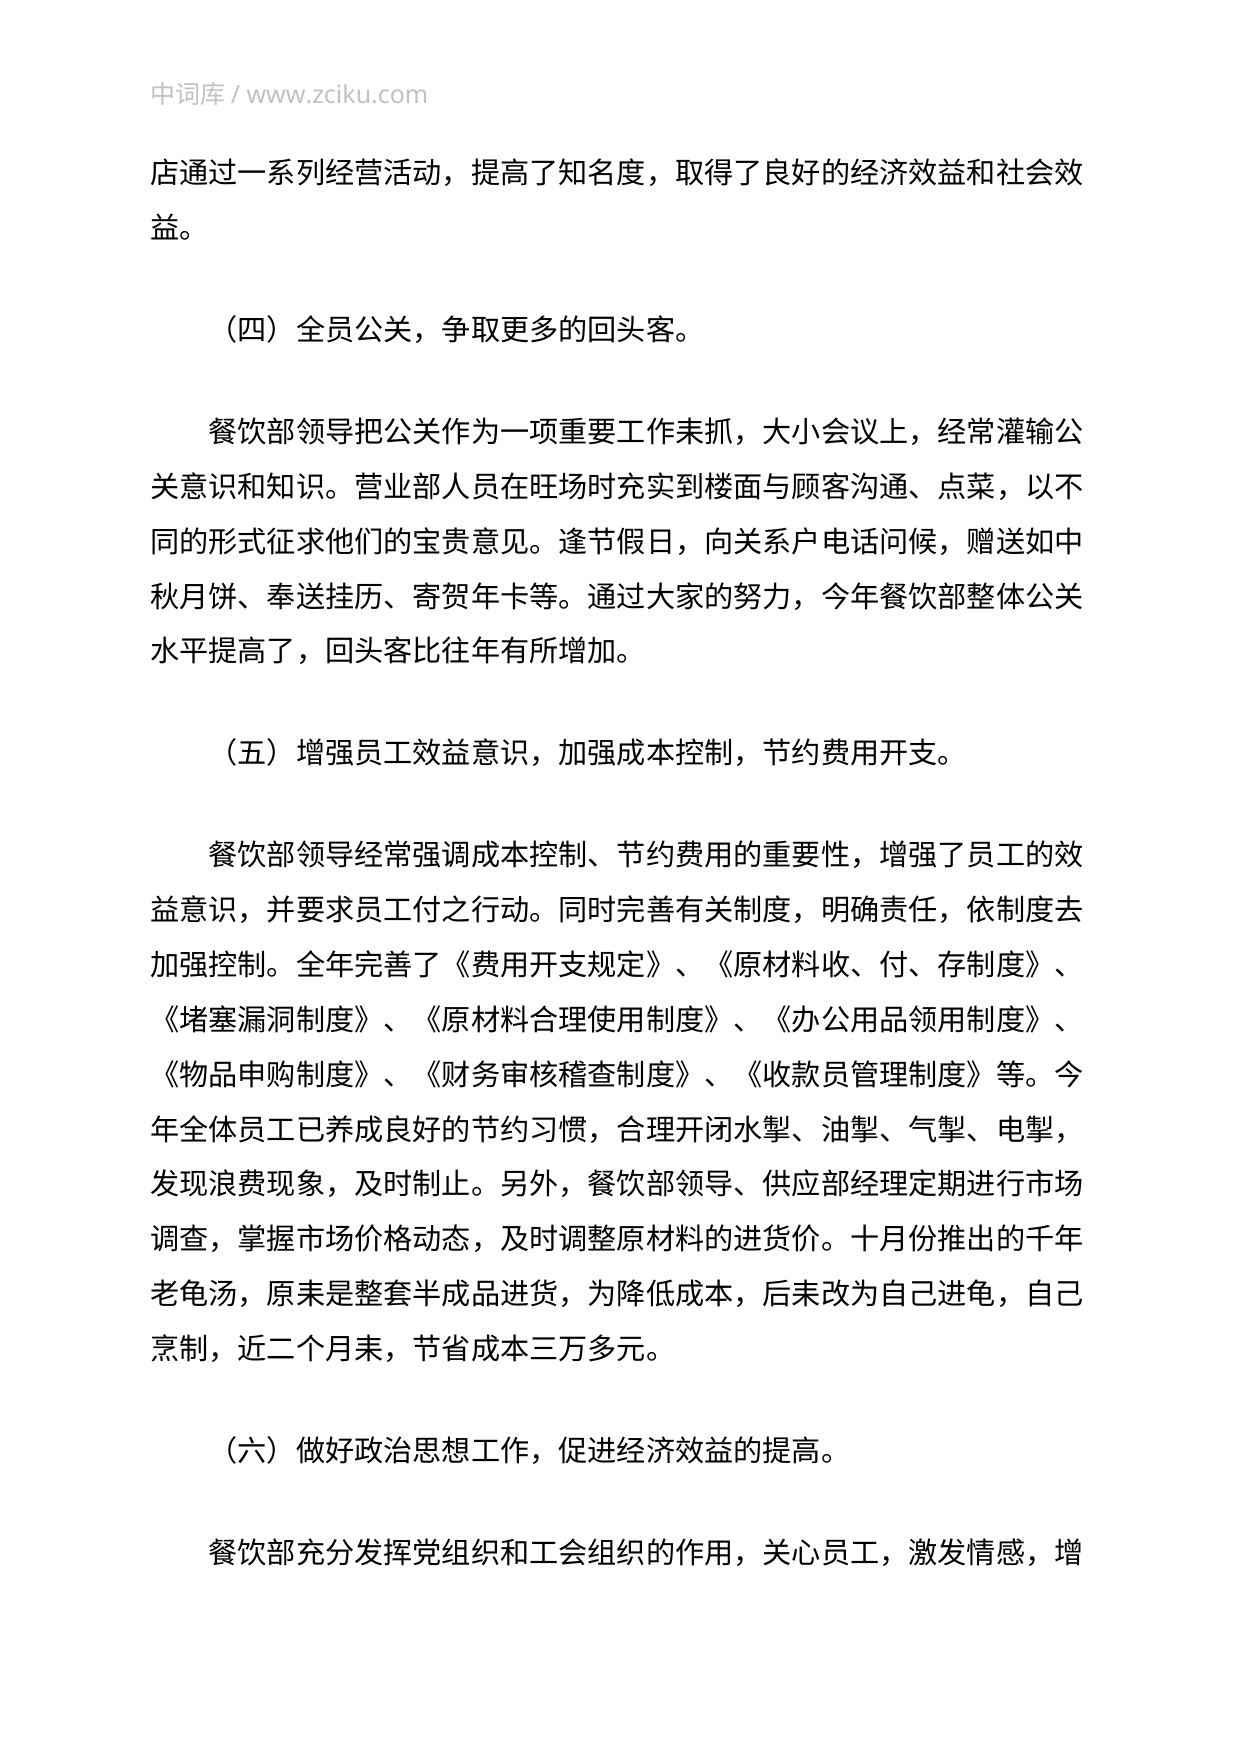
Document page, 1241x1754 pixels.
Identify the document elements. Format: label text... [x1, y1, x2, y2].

text （六）做好政治思想工作，促进经济效益的提高。 [150, 1427, 1090, 1470]
text 餐饮部领导把公关作为一项重要工作耒抓，大小会议上，经常灌输公关意识和知识。营业部人员在旺场时充实到楼面与顾客沟通、点菜，以不同的形式征求他们的宝贵意见。逢节假日，向关系户电话问候，赠送如中秋月饼、奉送挂历、寄贺年卡等。通过大家的努力，今年餐饮部整体公关水平提高了，回头客比往年有所增加。 [150, 408, 1090, 670]
text （四）全员公关，争取更多的回头客。 [150, 307, 1090, 349]
text 餐饮部领导经常强调成本控制、节约费用的重要性，增强了员工的效益意识，并要求员工付之行动。同时完善有关制度，明确责任，依制度去加强控制。全年完善了《费用开支规定》、《原材料收、付、存制度》、《堵塞漏洞制度》、《原材料合理使用制度》、《办公用品领用制度》、《物品申购制度》、《财务审核稽查制度》、《收款员管理制度》等。今年全体员工已养成良好的节约习惯，合理开闭水掣、油掣、气掣、电掣，发现浪费现象，及时制止。另外，餐饮部领导、供应部经理定期进行市场调查，掌握市场价格动态，及时调整原材料的进货价。十月份推出的千年老龟汤，原耒是整套半成品进货，为降低成本，后耒改为自己进龟，自己烹制，近二个月耒，节省成本三万多元。 [150, 832, 1090, 1368]
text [150, 150, 1090, 247]
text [150, 1529, 1090, 1571]
text （五）增强员工效益意识，加强成本控制，节约费用开支。 [150, 730, 1090, 772]
